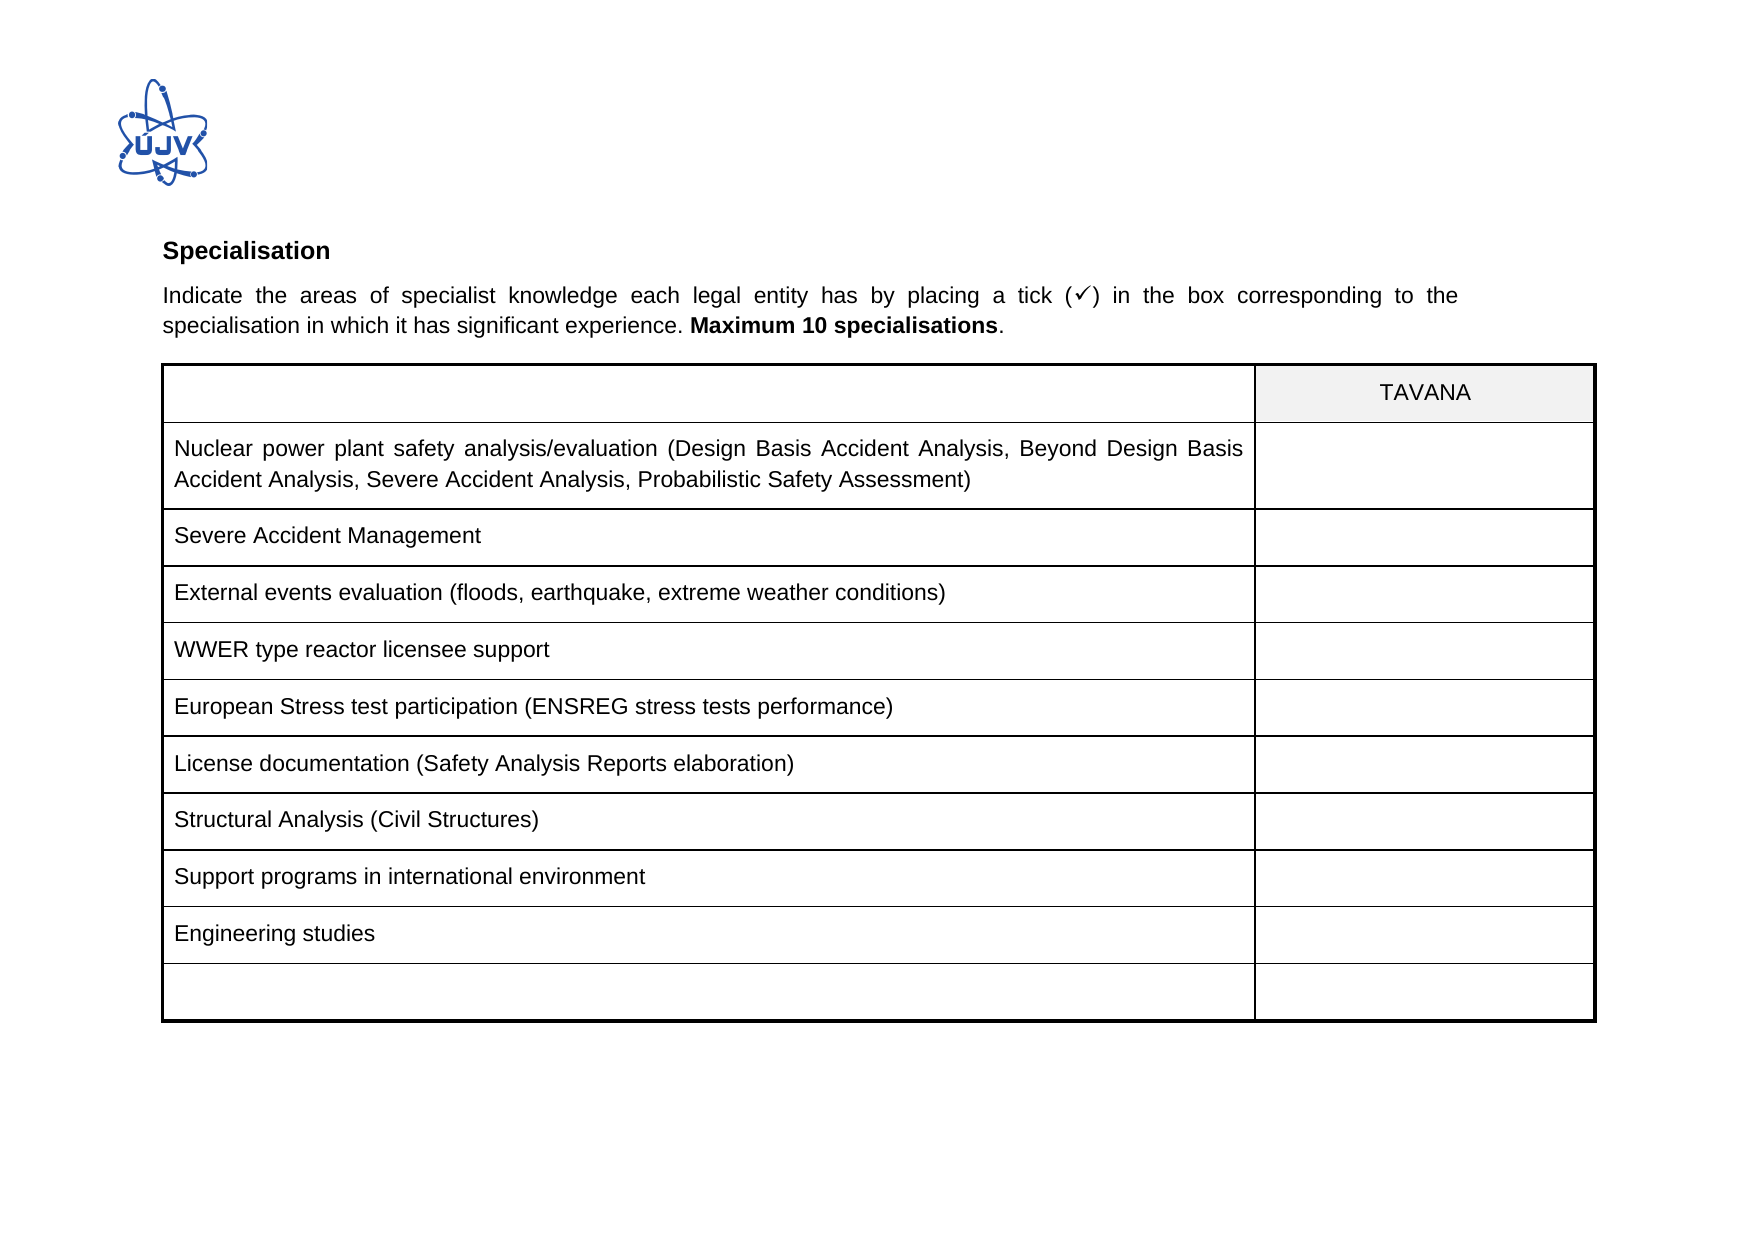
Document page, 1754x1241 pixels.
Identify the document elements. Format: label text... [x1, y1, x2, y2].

table_cell WWER type reactor licensee support [164, 623, 1254, 679]
table_cell Support programs in international environment [164, 851, 1254, 906]
table_cell [1256, 567, 1593, 622]
table_header TAVANA [1256, 366, 1593, 421]
table_cell License documentation (Safety Analysis Reports elaboration) [164, 737, 1254, 792]
picture [118, 79, 208, 186]
table_cell [1256, 737, 1593, 792]
text Indicate the areas of specialist knowledge each legal entity has by placing a tick () in the box corresponding to the specialisation in which it has significant experience. Maximum 10 specialisations. [162, 282, 1459, 338]
table_header [164, 366, 1254, 421]
table_cell [1256, 907, 1593, 962]
table_cell Nuclear power plant safety analysis/evaluation (Design Basis Accident Analysis, Beyond Design Basis Accident Analysis, Severe Accident Analysis, Probabilistic Safety Assessment) [164, 423, 1254, 508]
text Specialisation [162, 236, 1459, 265]
table_cell [1256, 680, 1593, 735]
table_cell [1256, 423, 1593, 508]
table_cell [1256, 510, 1593, 565]
table_cell [164, 964, 1254, 1019]
table_cell [1256, 794, 1593, 849]
table_cell External events evaluation (floods, earthquake, extreme weather conditions) [164, 567, 1254, 622]
table_cell Severe Accident Management [164, 510, 1254, 565]
table_cell [1256, 623, 1593, 679]
table_cell Structural Analysis (Civil Structures) [164, 794, 1254, 849]
table_cell [1256, 851, 1593, 906]
table_cell Engineering studies [164, 907, 1254, 962]
table_cell European Stress test participation (ENSREG stress tests performance) [164, 680, 1254, 735]
table_cell [1256, 964, 1593, 1019]
